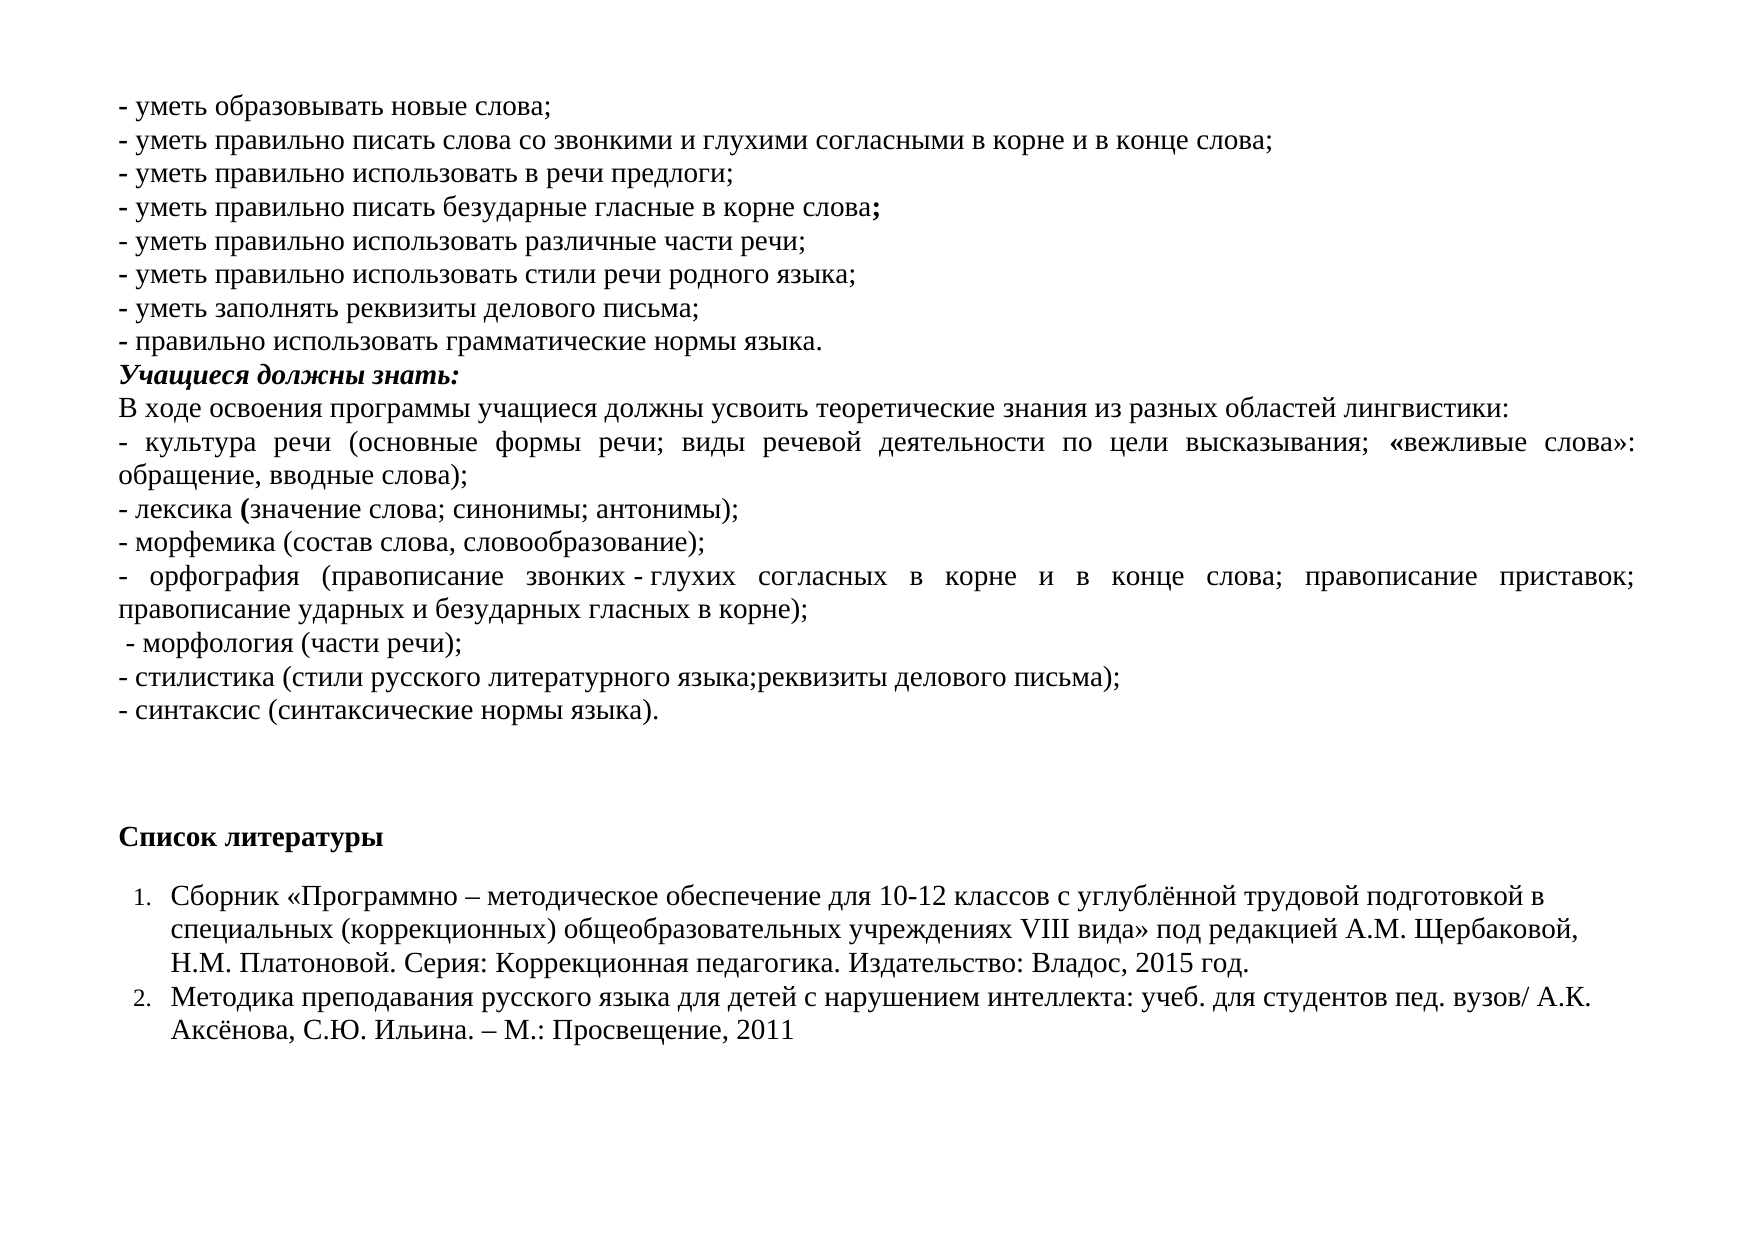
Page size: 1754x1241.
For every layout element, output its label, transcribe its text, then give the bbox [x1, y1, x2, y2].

list Методика преподавания русского языка для детей с нарушением интеллекта: учеб. для студентов пед. вузов/ А.К. Аксёнова, С.Ю. Ильина. – М.: Просвещение, 2011 [133, 979, 1636, 1046]
text - уметь правильно писать безударные гласные в корне слова; [118, 189, 1636, 223]
text Учащиеся должны знать: [118, 357, 1636, 390]
text - синтаксис (синтаксические нормы языка). [118, 692, 1636, 726]
text - правильно использовать грамматические нормы языка. [118, 323, 1636, 357]
list Сборник «Программно – методическое обеспечение для 10-12 классов с углублённой трудовой подготовкой в специальных (коррекционных) общеобразовательных учреждениях VIII вида» под редакцией А.М. Щербаковой, Н.М. Платоновой. Серия: Коррекционная педагогика. Издательство: Владос, 2015 год. [133, 878, 1636, 979]
text - лексика (значение слова; синонимы; антонимы); [118, 491, 1636, 524]
text - уметь правильно писать слова со звонкими и глухими согласными в корне и в конце слова; [118, 122, 1636, 156]
text - культура речи (основные формы речи; виды речевой деятельности по цели высказывания; «вежливые слова»: обращение, вводные слова); [118, 424, 1636, 491]
text - орфография (правописание звонких - глухих согласных в корне и в конце слова; правописание приставок; правописание ударных и безударных гласных в корне); [118, 558, 1636, 625]
text - уметь правильно использовать стили речи родного языка; [118, 256, 1636, 290]
text - уметь образовывать новые слова; [118, 88, 1636, 122]
text - уметь заполнять реквизиты делового письма; [118, 290, 1636, 323]
text В ходе освоения программы учащиеся должны усвоить теоретические знания из разных областей лингвистики: [118, 390, 1636, 424]
text - уметь правильно использовать различные части речи; [118, 223, 1636, 256]
text - стилистика (стили русского литературного языка;реквизиты делового письма); [118, 659, 1636, 692]
text - уметь правильно использовать в речи предлоги; [118, 156, 1636, 189]
text Список литературы [118, 819, 1636, 852]
text - морфология (части речи); [118, 625, 1636, 659]
text - морфемика (состав слова, словообразование); [118, 524, 1636, 558]
